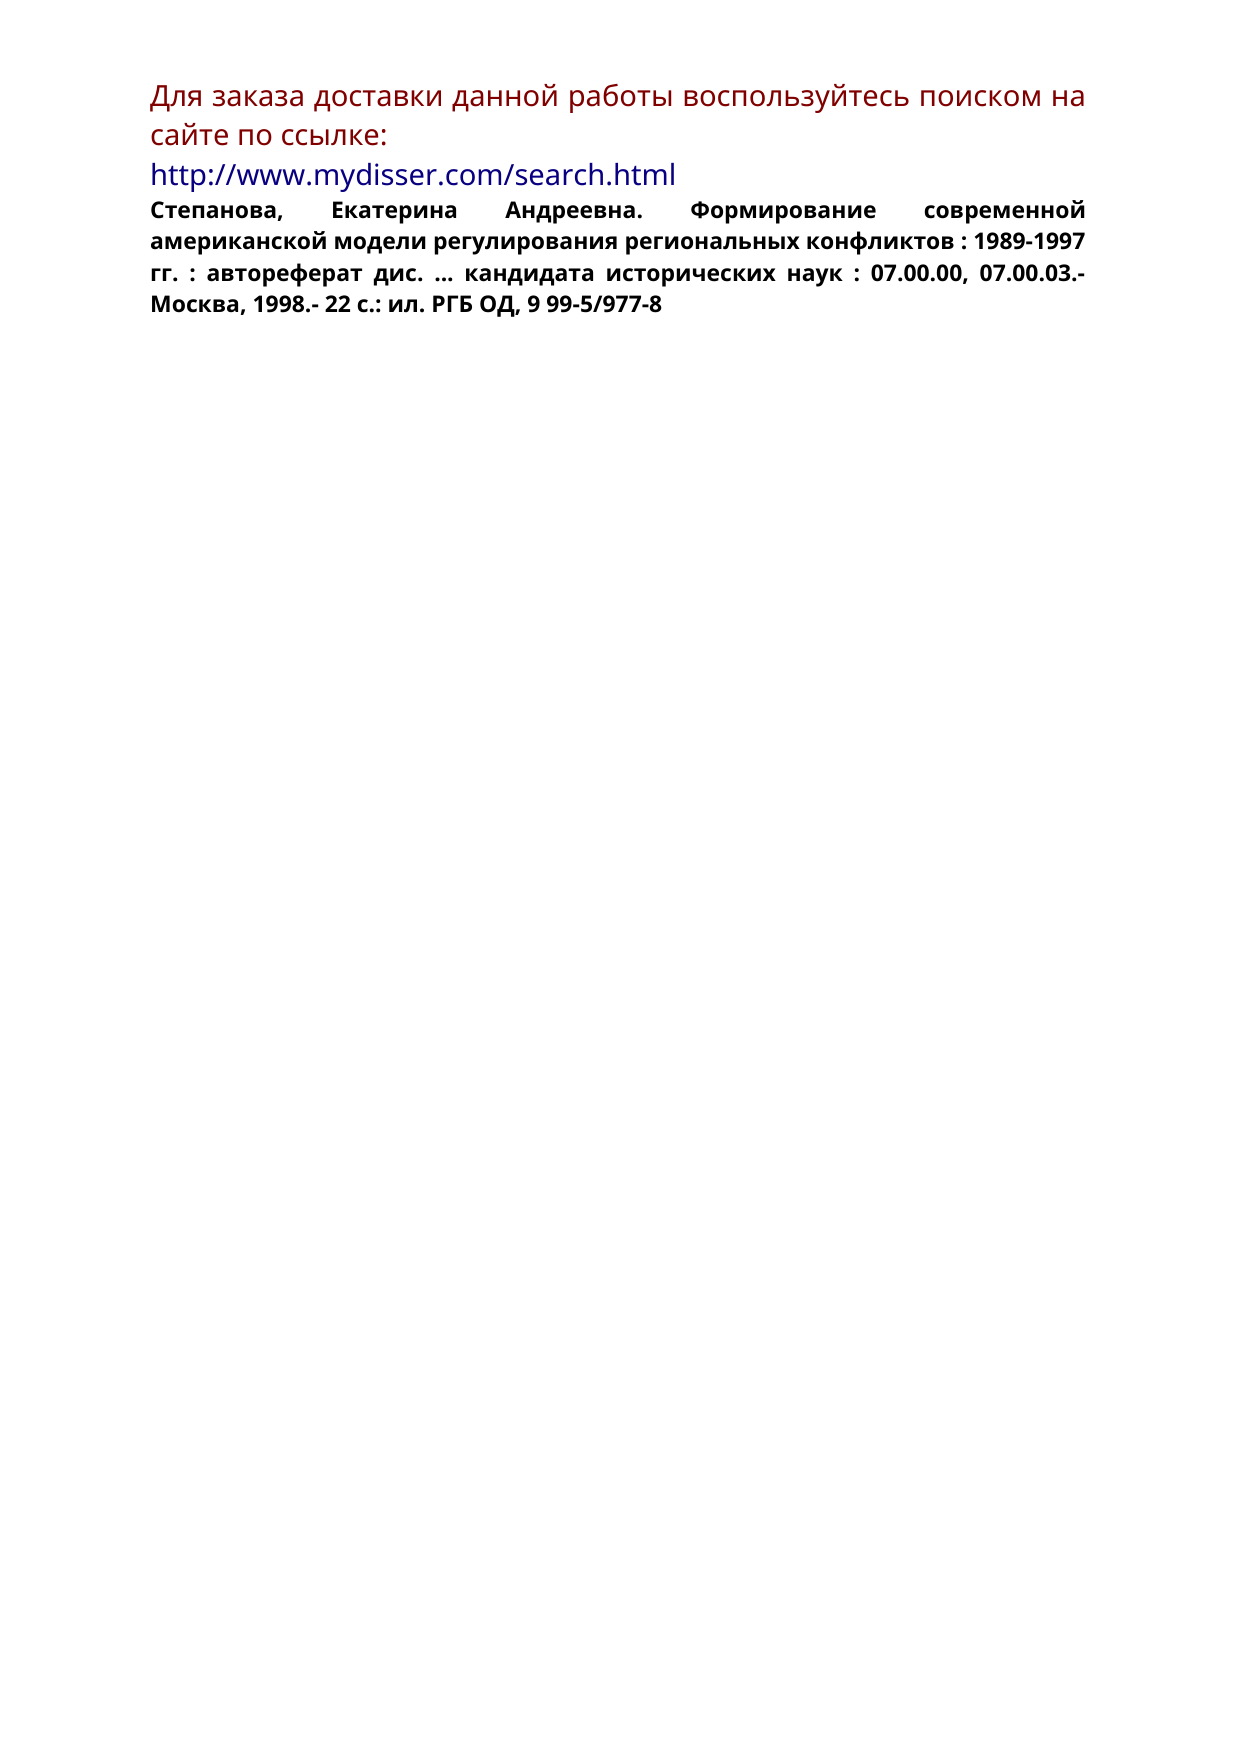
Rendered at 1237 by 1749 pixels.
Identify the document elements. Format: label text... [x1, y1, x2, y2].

text Степанова, Екатерина Андреевна. Формирование современной американской модели регулирования региональных конфликтов : 1989-1997 гг. : автореферат дис. ... кандидата исторических наук : 07.00.00, 07.00.03.- Москва, 1998.- 22 с.: ил. РГБ ОД, 9 99-5/977-8 [150, 194, 1086, 319]
